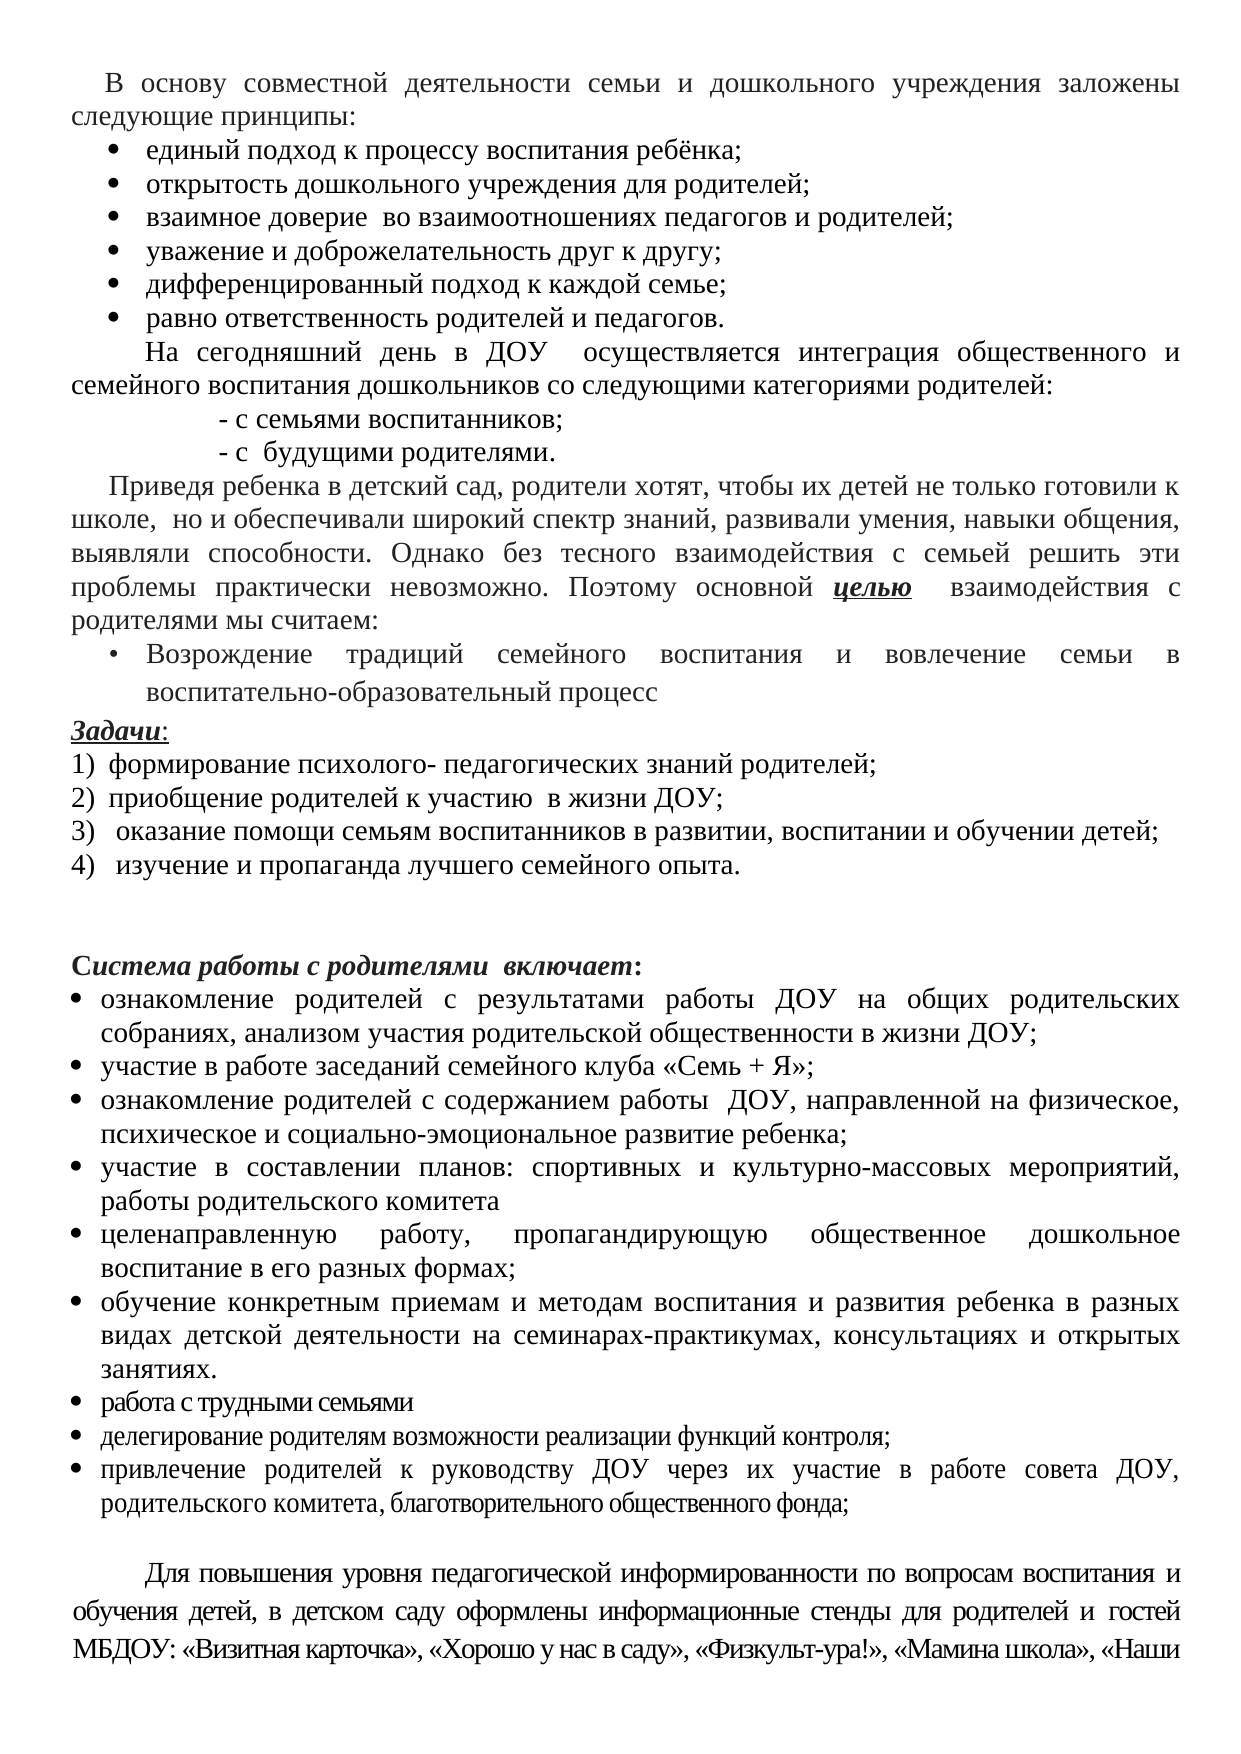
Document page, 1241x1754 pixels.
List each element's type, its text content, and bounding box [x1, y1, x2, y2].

list равно ответственность родителей и педагогов. [108, 300, 1181, 334]
list приобщение родителей к участию в жизни ДОУ; [71, 780, 1181, 813]
list открытость дошкольного учреждения для родителей; [108, 166, 1181, 199]
list единый подход к процессу воспитания ребёнка; [108, 132, 1181, 166]
list привлечение родителей к руководству ДОУ через их участие в работе совета ДОУ, родительского комитета, благотворительного общественного фонда; [71, 1452, 1181, 1519]
list ознакомление родителей с результатами работы ДОУ на общих родительских собраниях, анализом участия родительской общественности в жизни ДОУ; [71, 981, 1181, 1048]
list уважение и доброжелательность друг к другу; [108, 233, 1181, 267]
text - с будущими родителями. [71, 434, 1181, 468]
text Задачи: [71, 713, 1181, 746]
list участие в работе заседаний семейного клуба «Семь + Я»; [71, 1048, 1181, 1082]
text Приведя ребенка в детский сад, родители хотят, чтобы их детей не только готовили к школе, но и обеспечивали широкий спектр знаний, развивали умения, навыки общения, выявляли способности. Однако без тесного взаимодействия с семьей решить эти проблемы практически невозможно. Поэтому основной целью взаимодействия с родителями мы считаем: [71, 468, 1181, 636]
list дифференцированный подход к каждой семье; [108, 267, 1181, 300]
text Система работы с родителями включает: [71, 948, 1181, 981]
list делегирование родителям возможности реализации функций контроля; [71, 1418, 1181, 1452]
text - с семьями воспитанников; [71, 401, 1181, 434]
list взаимное доверие во взаимоотношениях педагогов и родителей; [108, 199, 1181, 233]
list ознакомление родителей с содержанием работы ДОУ, направленной на физическое, психическое и социально-эмоциональное развитие ребенка; [71, 1082, 1181, 1149]
list целенаправленную работу, пропагандирующую общественное дошкольное воспитание в его разных формах; [71, 1216, 1181, 1284]
list работа с трудными семьями [71, 1384, 1181, 1418]
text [72, 1552, 1181, 1666]
list участие в составлении планов: спортивных и культурно-массовых мероприятий, работы родительского комитета [71, 1149, 1181, 1216]
list формирование психолого- педагогических знаний родителей; [71, 746, 1181, 780]
list изучение и пропаганда лучшего семейного опыта. [71, 847, 1181, 881]
list оказание помощи семьям воспитанников в развитии, воспитании и обучении детей; [71, 813, 1181, 847]
list Возрождение традиций семейного воспитания и вовлечение семьи в воспитательно-образовательный процесс [108, 636, 1181, 708]
text В основу совместной деятельности семьи и дошкольного учреждения заложены следующие принципы: [71, 65, 1181, 132]
text На сегодняшний день в ДОУ осуществляется интеграция общественного и семейного воспитания дошкольников со следующими категориями родителей: [71, 334, 1181, 401]
list обучение конкретным приемам и методам воспитания и развития ребенка в разных видах детской деятельности на семинарах-практикумах, консультациях и открытых занятиях. [71, 1284, 1181, 1384]
